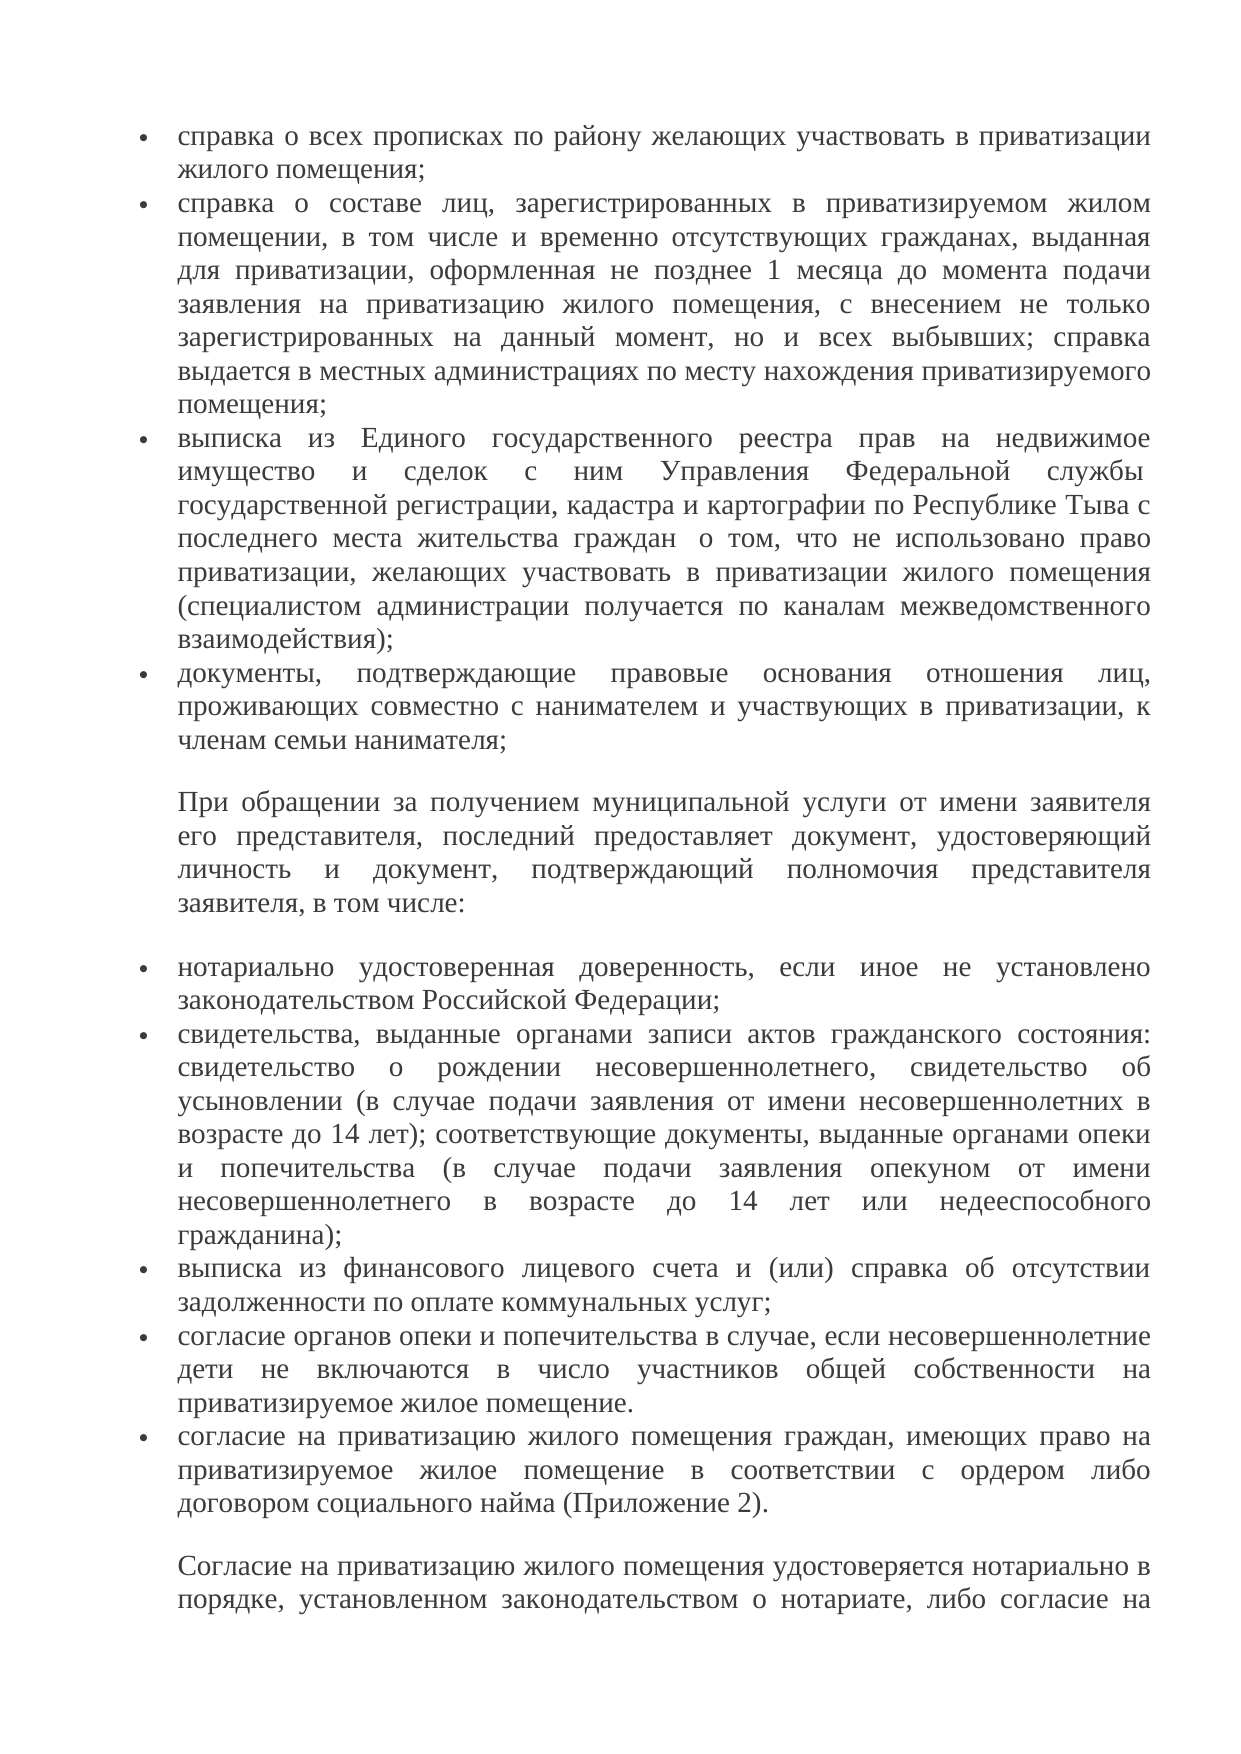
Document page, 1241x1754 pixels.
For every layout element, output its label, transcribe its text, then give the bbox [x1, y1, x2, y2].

list документы, подтверждающие правовые основания отношения лиц, проживающих совместно с нанимателем и участвующих в приватизации, к членам семьи нанимателя; [140, 655, 1152, 755]
list нотариально удостоверенная доверенность, если иное не установлено законодательством Российской Федерации; [140, 949, 1152, 1016]
list свидетельства, выданные органами записи актов гражданского состояния: свидетельство о рождении несовершеннолетнего, свидетельство об усыновлении (в случае подачи заявления от имени несовершеннолетних в возрасте до 14 лет); соответствующие документы, выданные органами опеки и попечительства (в случае подачи заявления опекуном от имени несовершеннолетнего в возрасте до 14 лет или недееспособного гражданина); [140, 1016, 1152, 1251]
list справка о всех прописках по району желающих участвовать в приватизации жилого помещения; [140, 118, 1152, 185]
list согласие на приватизацию жилого помещения граждан, имеющих право на приватизируемое жилое помещение в соответствии с ордером либо договором социального найма (Приложение 2). [140, 1418, 1152, 1519]
list согласие органов опеки и попечительства в случае, если несовершеннолетние дети не включаются в число участников общей собственности на приватизируемое жилое помещение. [140, 1318, 1152, 1418]
list выписка из финансового лицевого счета и (или) справка об отсутствии задолженности по оплате коммунальных услуг; [140, 1251, 1152, 1318]
list выписка из Единого государственного реестра прав на недвижимое имущество и сделок с ним Управления Федеральной службы государственной регистрации, кадастра и картографии по Республике Тыва с последнего места жительства граждан о том, что не использовано право приватизации, желающих участвовать в приватизации жилого помещения (специалистом администрации получается по каналам межведомственного взаимодействия); [140, 420, 1152, 655]
list справка о составе лиц, зарегистрированных в приватизируемом жилом помещении, в том числе и временно отсутствующих гражданах, выданная для приватизации, оформленная не позднее 1 месяца до момента подачи заявления на приватизацию жилого помещения, с внесением не только зарегистрированных на данный момент, но и всех выбывших; справка выдается в местных администрациях по месту нахождения приватизируемого помещения; [140, 185, 1152, 420]
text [177, 1548, 1152, 1615]
text При обращении за получением муниципальной услуги от имени заявителя его представителя, последний предоставляет документ, удостоверяющий личность и документ, подтверждающий полномочия представителя заявителя, в том числе: [177, 784, 1152, 919]
